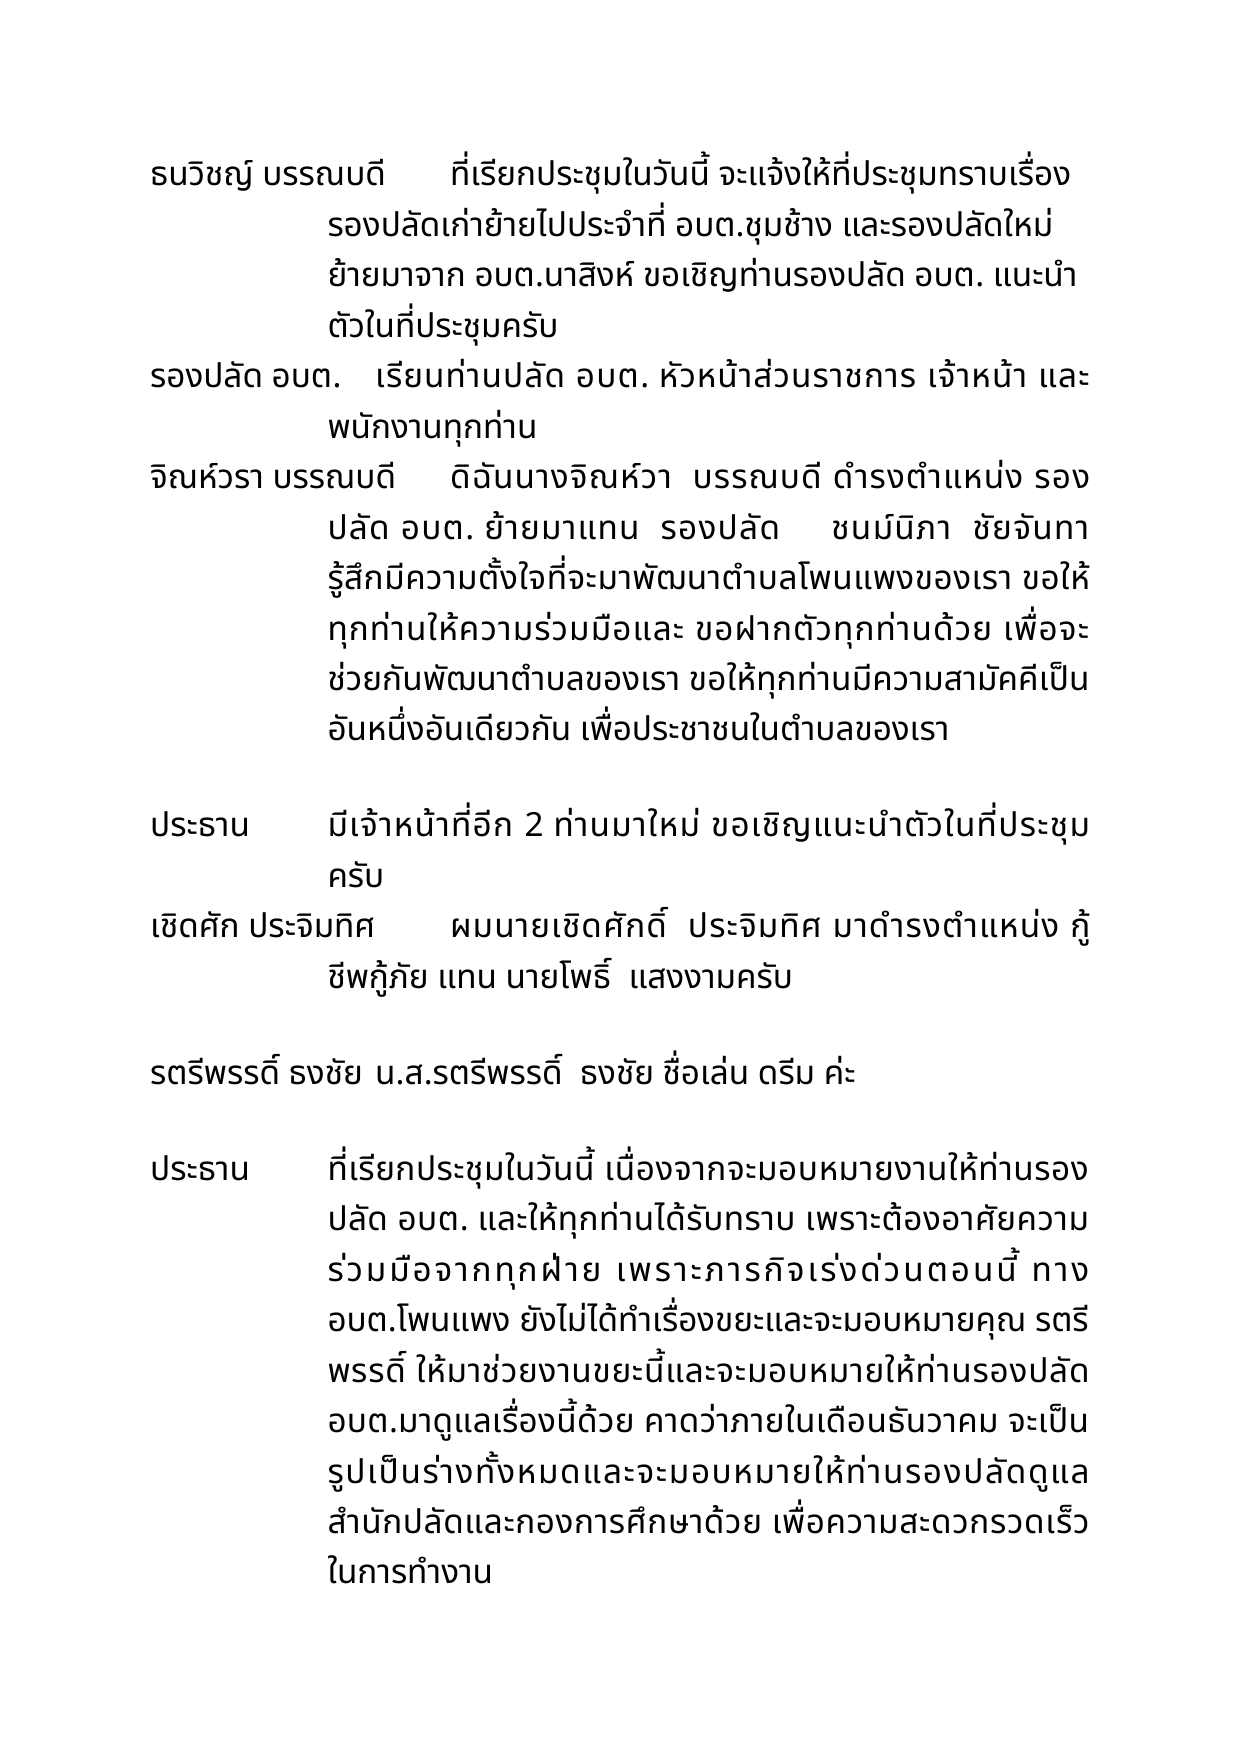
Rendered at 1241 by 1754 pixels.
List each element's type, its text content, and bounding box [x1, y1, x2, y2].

text ประธาน ที่เรียกประชุมในวันนี้ เนื่องจากจะมอบหมายงานให้ท่านรองปลัด อบต. และให้ทุกท่านได้รับทราบ เพราะต้องอาศัยความร่วมมือจากทุกฝ่าย เพราะภารกิจเร่งด่วนตอนนี้ ทาง อบต.โพนแพง ยังไม่ได้ทำเรื่องขยะและจะมอบหมายคุณ รตรีพรรดิ์ ให้มาช่วยงานขยะนี้และจะมอบหมายให้ท่านรองปลัด อบต.มาดูแลเรื่องนี้ด้วย คาดว่าภายในเดือนธันวาคม จะเป็นรูปเป็นร่างทั้งหมดและจะมอบหมายให้ท่านรองปลัดดูแลสำนักปลัดและกองการศึกษาด้วย เพื่อความสะดวกรวดเร็วในการทำงาน [150, 1144, 1090, 1599]
text จิณห์วรา บรรณบดี ดิฉันนางจิณห์วา บรรณบดี ดำรงตำแหน่ง รองปลัด อบต. ย้ายมาแทน รองปลัด ชนม์นิภา ชัยจันทา รู้สึกมีความตั้งใจที่จะมาพัฒนาตำบลโพนแพงของเรา ขอให้ทุกท่านให้ความร่วมมือและ ขอฝากตัวทุกท่านด้วย เพื่อจะช่วยกันพัฒนาตำบลของเรา ขอให้ทุกท่านมีความสามัคคีเป็นอันหนึ่งอันเดียวกัน เพื่อประชาชนในตำบลของเรา [150, 453, 1090, 756]
text ธนวิชญ์ บรรณบดี ที่เรียกประชุมในวันนี้ จะแจ้งให้ที่ประชุมทราบเรื่องรองปลัดเก่าย้ายไปประจำที่ อบต.ชุมช้าง และรองปลัดใหม่ย้ายมาจาก อบต.นาสิงห์ ขอเชิญท่านรองปลัด อบต. แนะนำตัวในที่ประชุมครับ [150, 150, 1090, 352]
text รองปลัด อบต. เรียนท่านปลัด อบต. หัวหน้าส่วนราชการ เจ้าหน้า และพนักงานทุกท่าน [150, 352, 1090, 453]
text เชิดศัก ประจิมทิศ ผมนายเชิดศักดิ์ ประจิมทิศ มาดำรงตำแหน่ง กู้ชีพกู้ภัย แทน นายโพธิ์ แสงงามครับ [150, 902, 1090, 1003]
text ประธาน มีเจ้าหน้าที่อีก 2 ท่านมาใหม่ ขอเชิญแนะนำตัวในที่ประชุมครับ [150, 801, 1090, 902]
text รตรีพรรดิ์ ธงชัย น.ส.รตรีพรรดิ์ ธงชัย ชื่อเล่น ดรีม ค่ะ [150, 1048, 1090, 1099]
